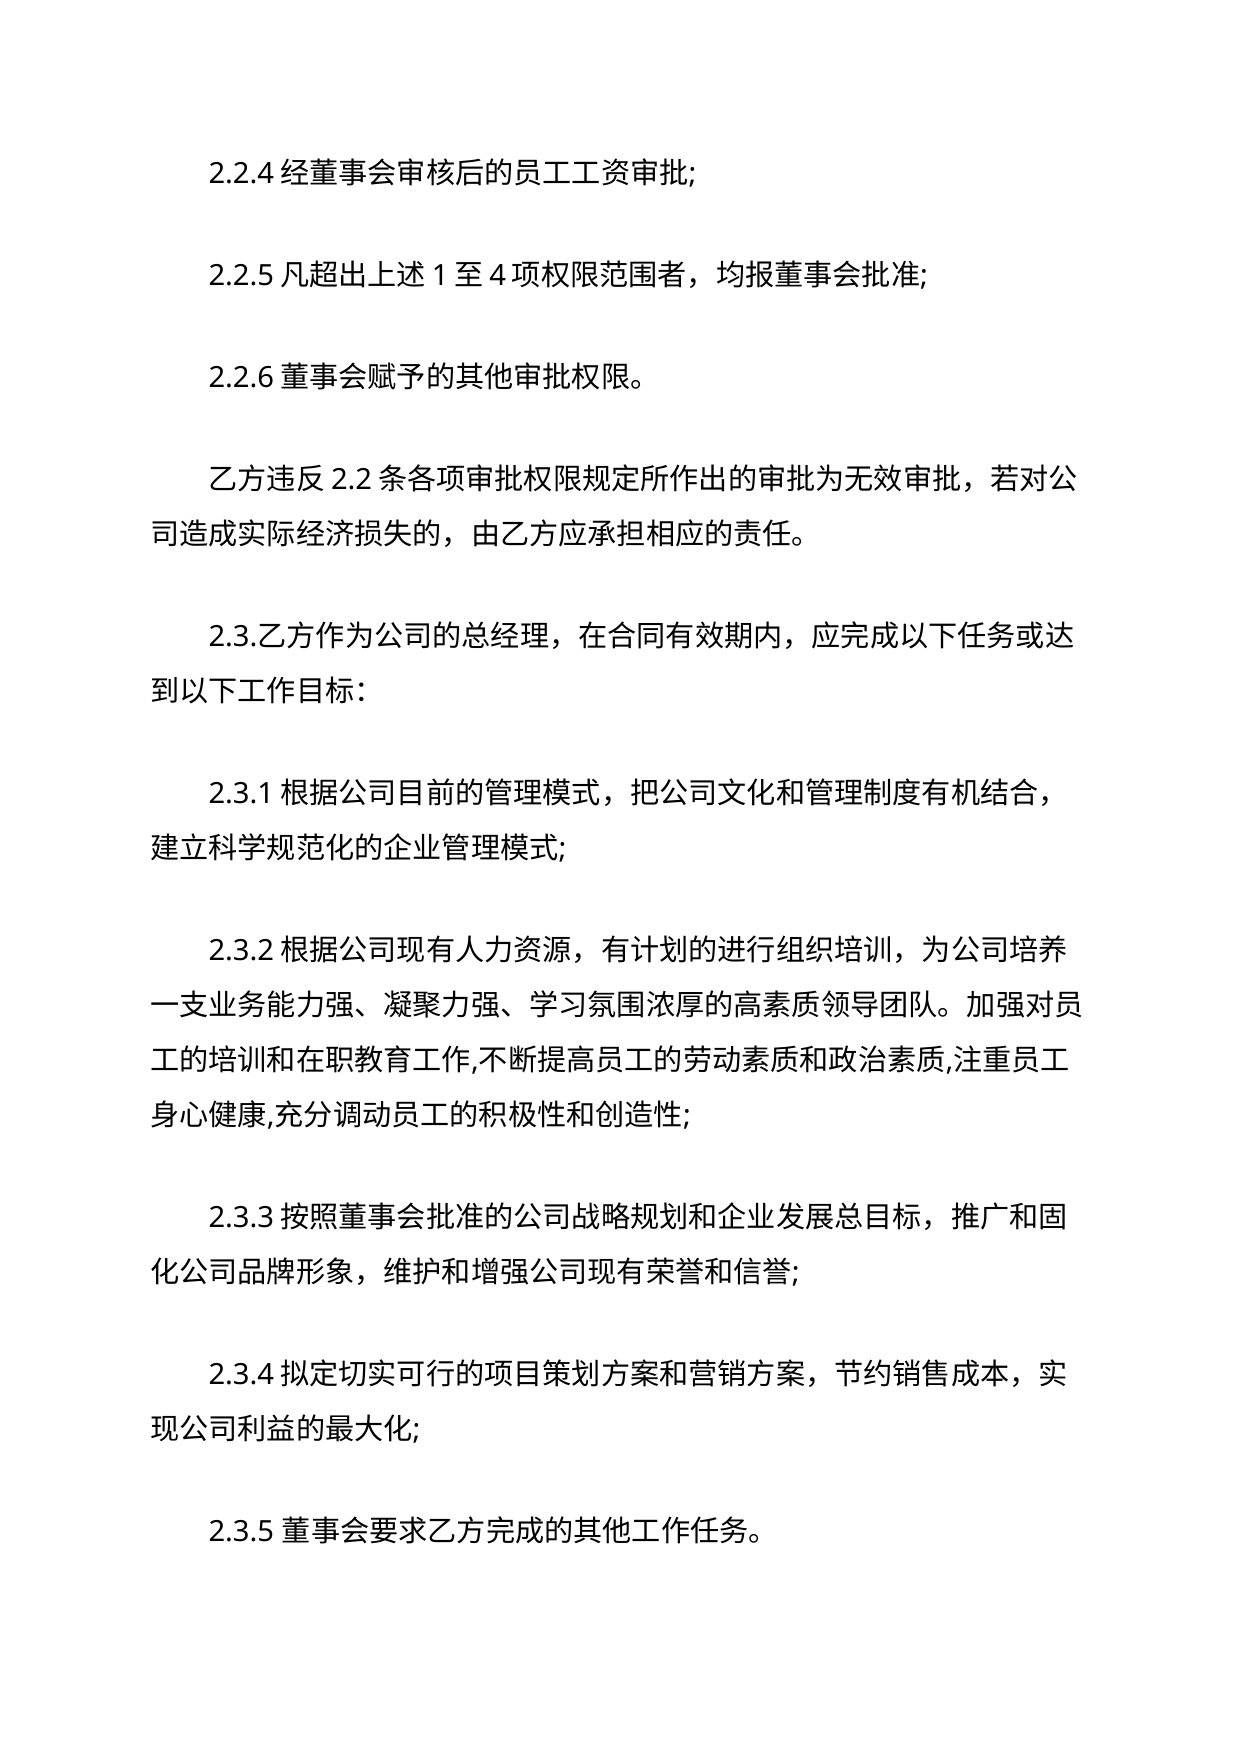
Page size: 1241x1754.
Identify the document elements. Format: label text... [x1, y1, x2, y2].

text 2.3.乙方作为公司的总经理，在合同有效期内，应完成以下任务或达到以下工作目标： [150, 613, 1090, 710]
text 2.2.6董事会赋予的其他审批权限。 [150, 354, 1090, 396]
text 2.3.2根据公司现有人力资源，有计划的进行组织培训，为公司培养一支业务能力强、凝聚力强、学习氛围浓厚的高素质领导团队。加强对员工的培训和在职教育工作,不断提高员工的劳动素质和政治素质,注重员工身心健康,充分调动员工的积极性和创造性; [150, 926, 1090, 1134]
text 2.3.4拟定切实可行的项目策划方案和营销方案，节约销售成本，实现公司利益的最大化; [150, 1350, 1090, 1448]
text 2.2.4经董事会审核后的员工工资审批; [150, 150, 1090, 192]
text 2.3.5 董事会要求乙方完成的其他工作任务。 [150, 1507, 1090, 1550]
text 2.2.5凡超出上述1至4项权限范围者，均报董事会批准; [150, 252, 1090, 294]
text 2.3.3按照董事会批准的公司战略规划和企业发展总目标，推广和固化公司品牌形象，维护和增强公司现有荣誉和信誉; [150, 1193, 1090, 1291]
text 2.3.1根据公司目前的管理模式，把公司文化和管理制度有机结合，建立科学规范化的企业管理模式; [150, 769, 1090, 867]
text 乙方违反2.2条各项审批权限规定所作出的审批为无效审批，若对公司造成实际经济损失的，由乙方应承担相应的责任。 [150, 456, 1090, 553]
